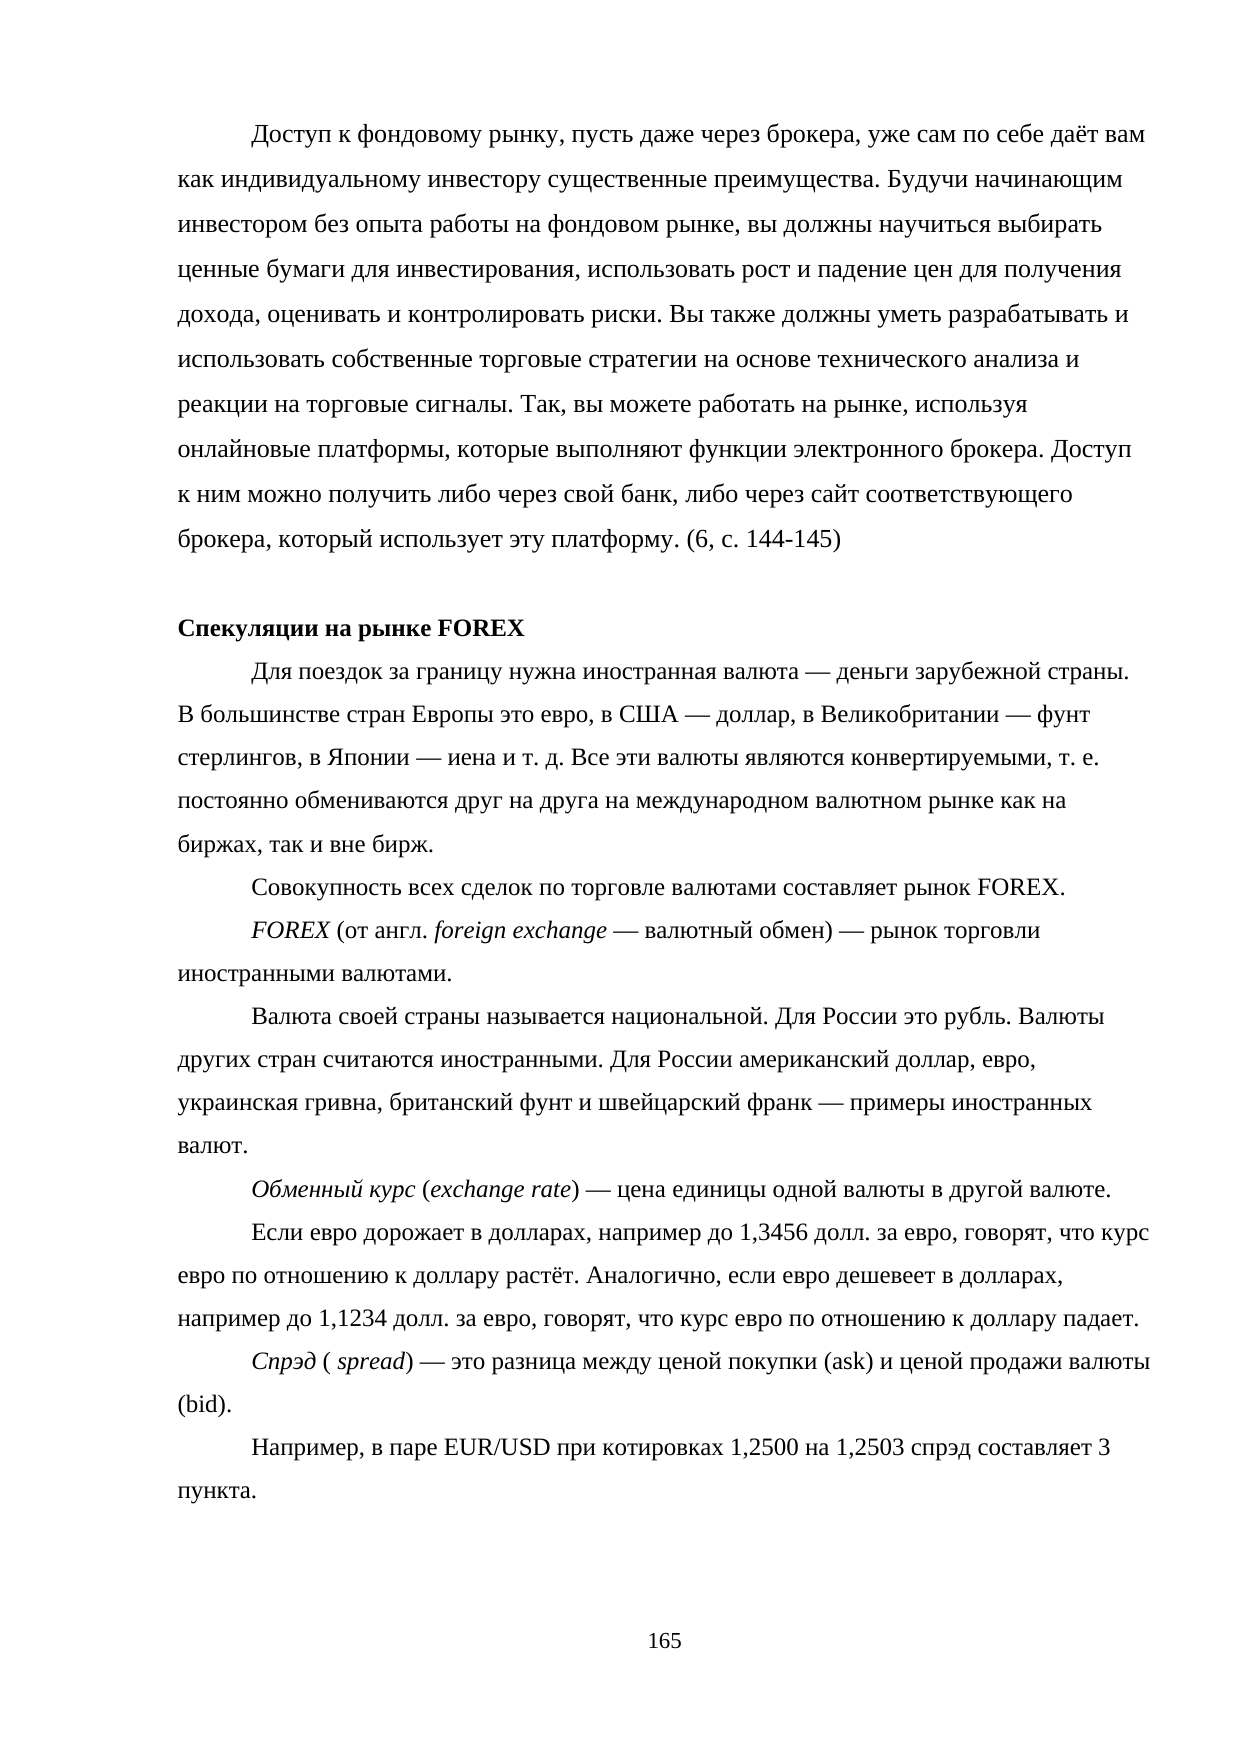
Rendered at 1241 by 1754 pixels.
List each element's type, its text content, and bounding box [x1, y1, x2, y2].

text Обменный курс (exchange rate) — цена единицы одной валюты в другой валюте. [177, 1174, 1152, 1202]
text Спрэд ( spread) — это разница между ценой покупки (ask) и ценой продажи валюты (bid). [177, 1346, 1152, 1418]
text Например, в паре EUR/USD при котировках 1,2500 на 1,2503 спрэд составляет 3 пункта. [177, 1432, 1152, 1504]
text Совокупность всех сделок по торговле валютами составляет рынок FOREX. [177, 872, 1152, 901]
text Для поездок за границу нужна иностранная валюта — деньги зарубежной страны. В большинстве стран Европы это евро, в США — доллар, в Великобритании — фунт стерлингов, в Японии — иена и т. д. Все эти валюты являются конвертируемыми, т. е. постоянно обмениваются друг на друга на международном валютном рынке как на биржах, так и вне бирж. [177, 656, 1152, 857]
text FOREX (от англ. foreign exchange — валютный обмен) — рынок торговли иностранными валютами. [177, 915, 1152, 987]
text Спекуляции на рынке FOREX [177, 613, 1152, 642]
text Если евро дорожает в долларах, например до 1,3456 долл. за евро, говорят, что курс евро по отношению к доллару растёт. Аналогично, если евро дешевеет в долларах, например до 1,1234 долл. за евро, говорят, что курс евро по отношению к доллару падает. [177, 1217, 1152, 1332]
text Валюта своей страны называется национальной. Для России это рубль. Валюты других стран считаются иностранными. Для России американский доллар, евро, украинская гривна, британский фунт и швейцарский франк — примеры иностранных валют. [177, 1001, 1152, 1159]
text Доступ к фондовому рынку, пусть даже через брокера, уже сам по себе даёт вам как индивидуальному инвестору существенные преимущества. Будучи начинающим инвестором без опыта работы на фондовом рынке, вы должны научиться выбирать ценные бумаги для инвестирования, использовать рост и падение цен для получения дохода, оценивать и контролировать риски. Вы также должны уметь разрабатывать и использовать собственные торговые стратегии на основе технического анализа и реакции на торговые сигналы. Так, вы можете работать на рынке, используя онлайновые платформы, которые выполняют функции электронного брокера. Доступ к ним можно получить либо через свой банк, либо через сайт соответствующего брокера, который использует эту платформу. (6, с. 144-145) [177, 118, 1152, 553]
